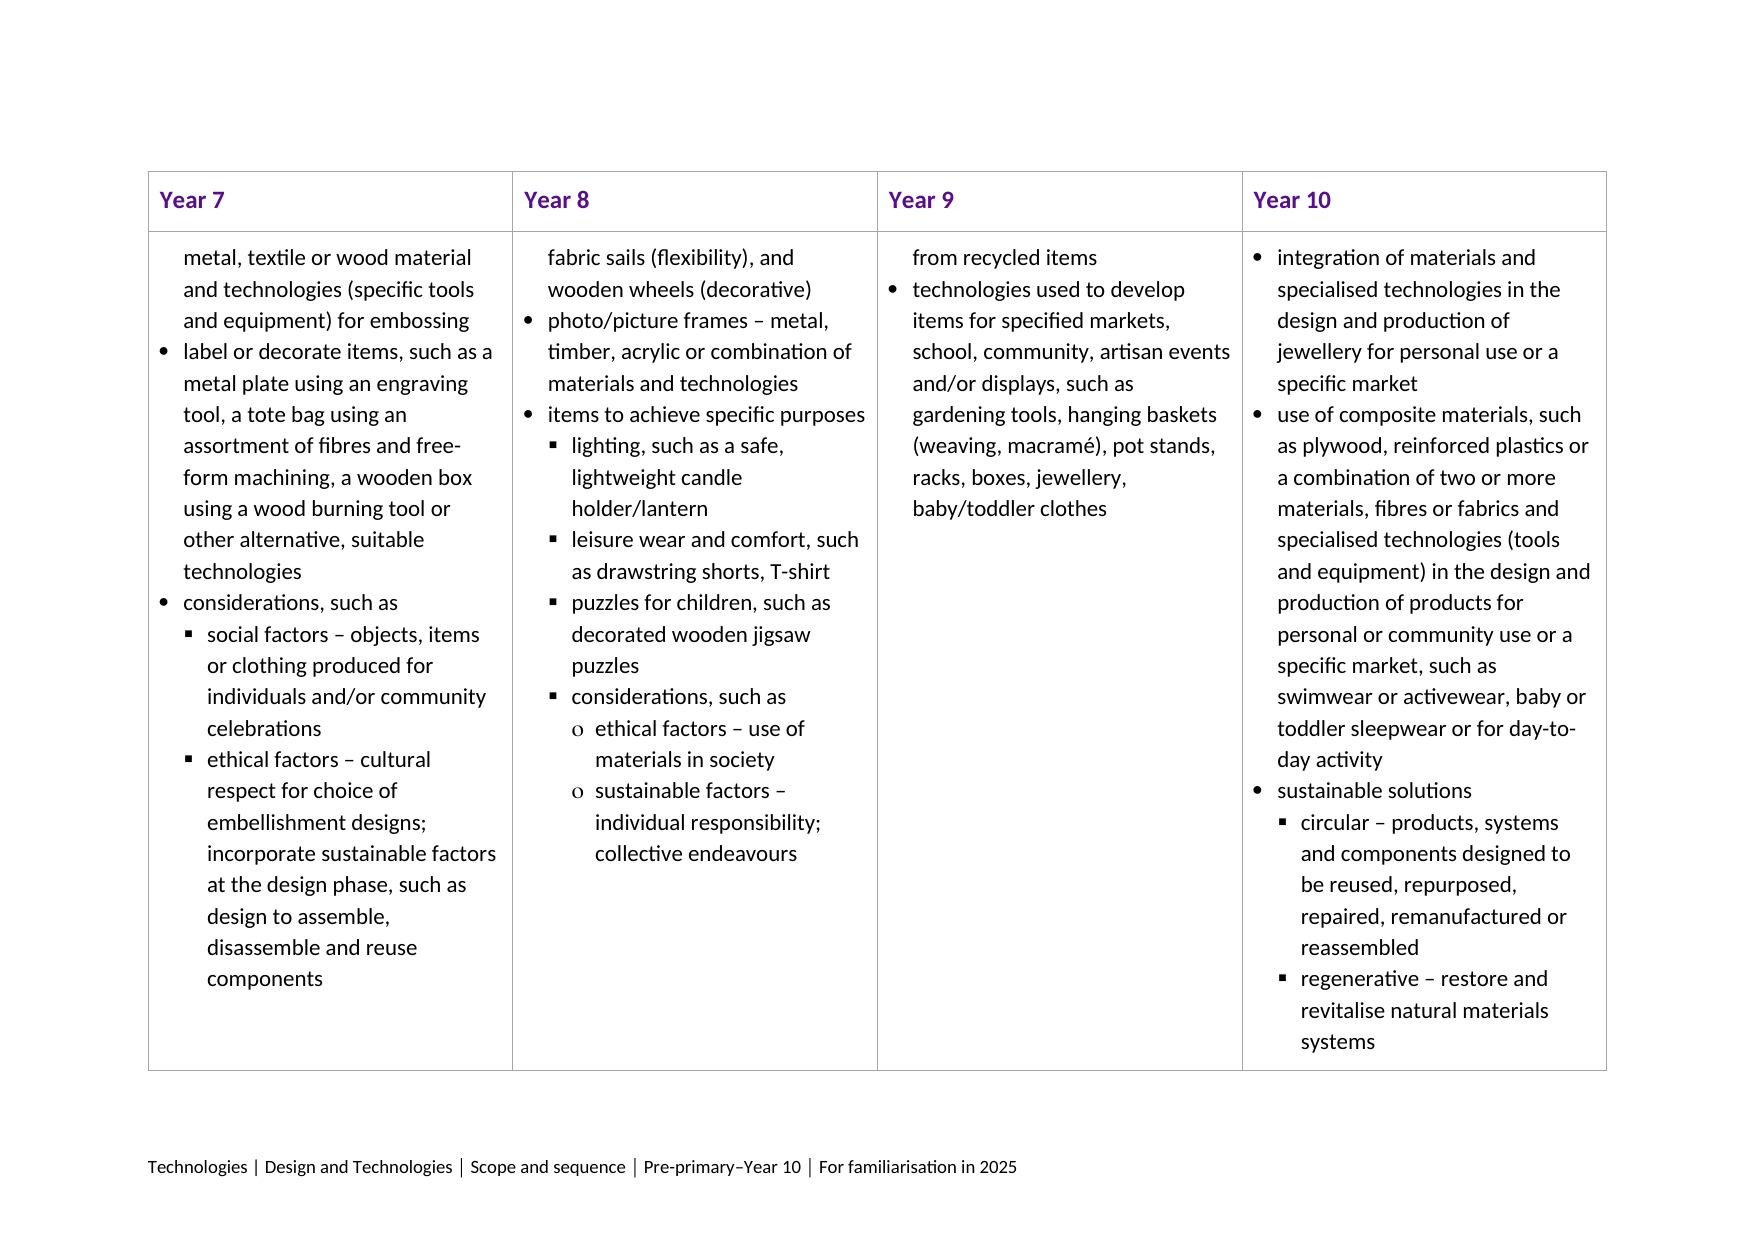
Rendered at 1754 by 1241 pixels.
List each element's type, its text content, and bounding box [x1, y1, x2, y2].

table_header Year 7 [149, 172, 512, 231]
table_header Year 10 [1243, 172, 1606, 231]
table_header Year 8 [513, 172, 877, 231]
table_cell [513, 232, 877, 1070]
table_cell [878, 232, 1242, 1070]
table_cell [1243, 232, 1606, 1070]
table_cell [149, 232, 512, 1070]
table_header Year 9 [878, 172, 1242, 231]
